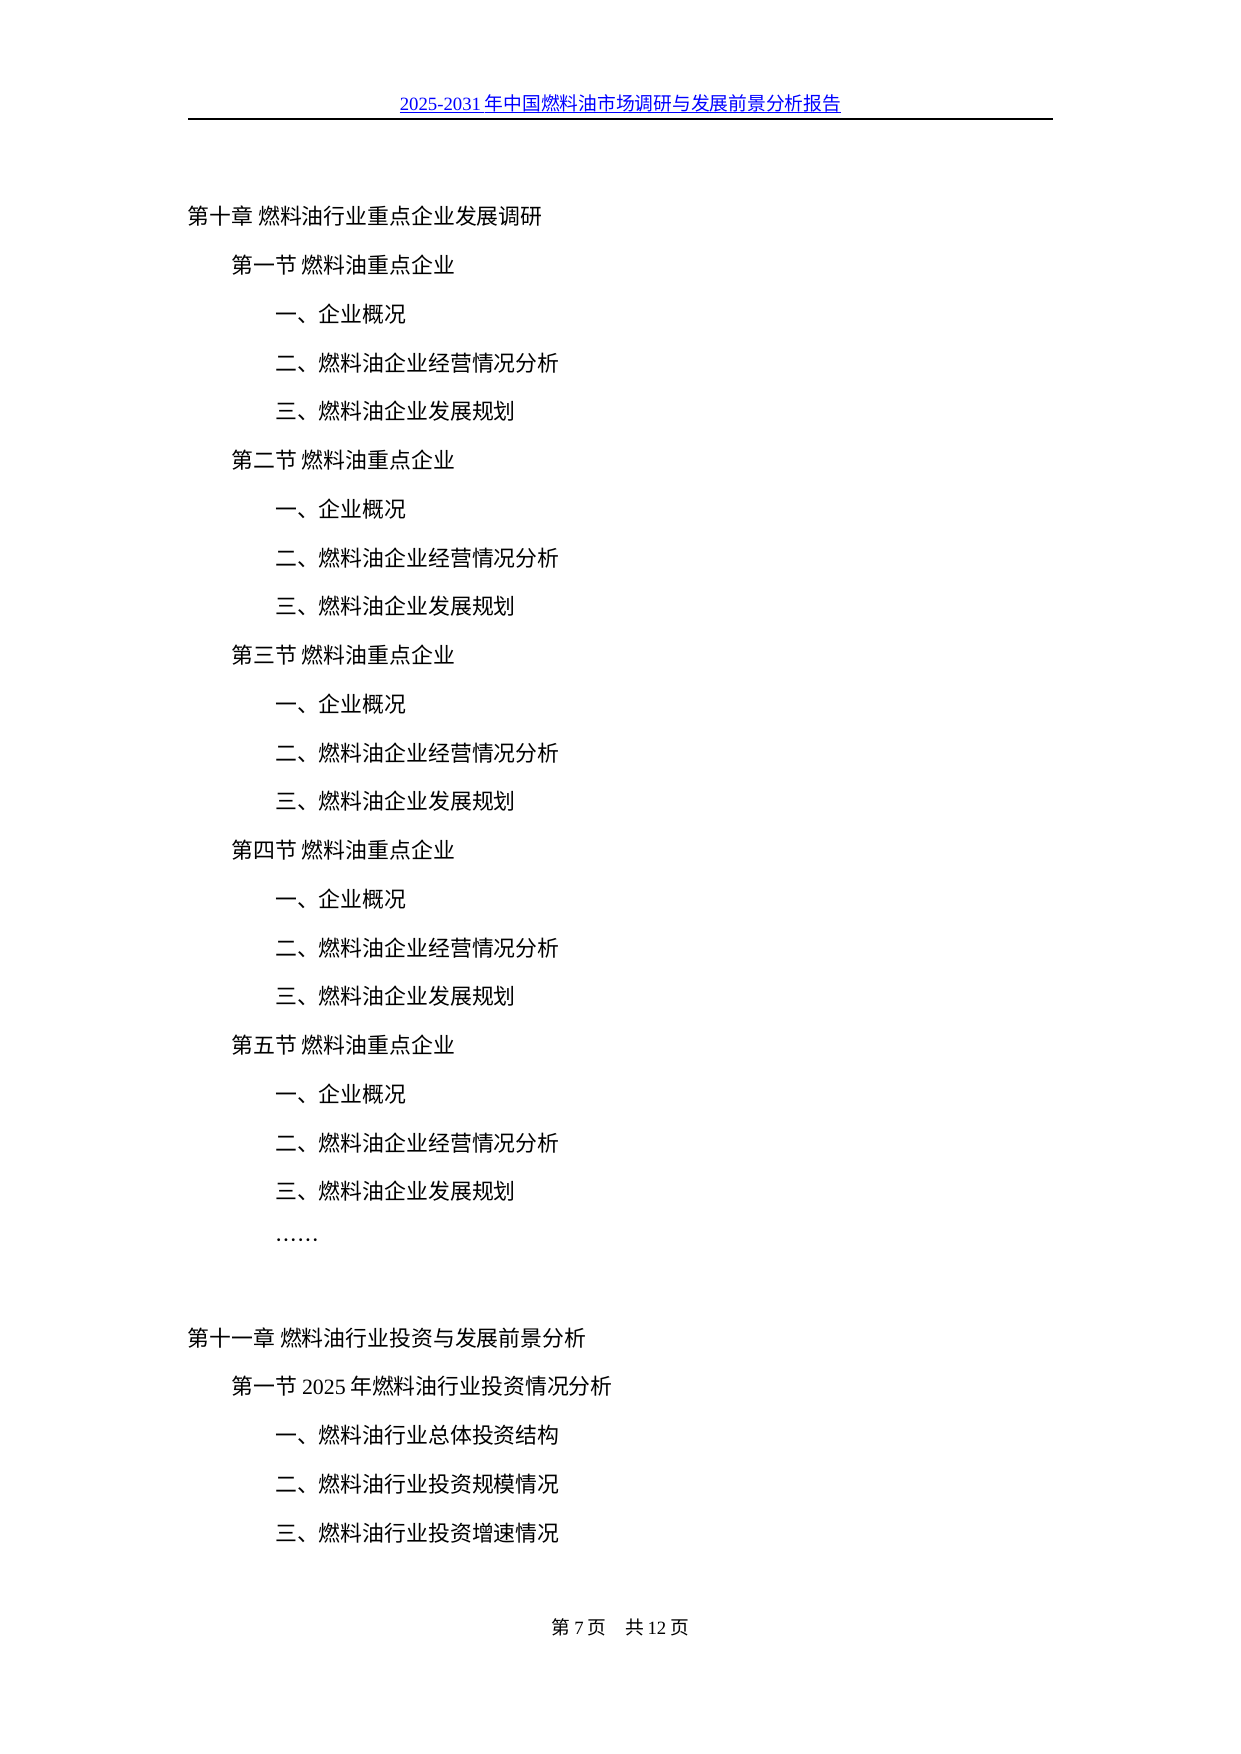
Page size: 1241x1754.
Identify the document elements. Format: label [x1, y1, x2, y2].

text [187, 150, 1053, 1548]
